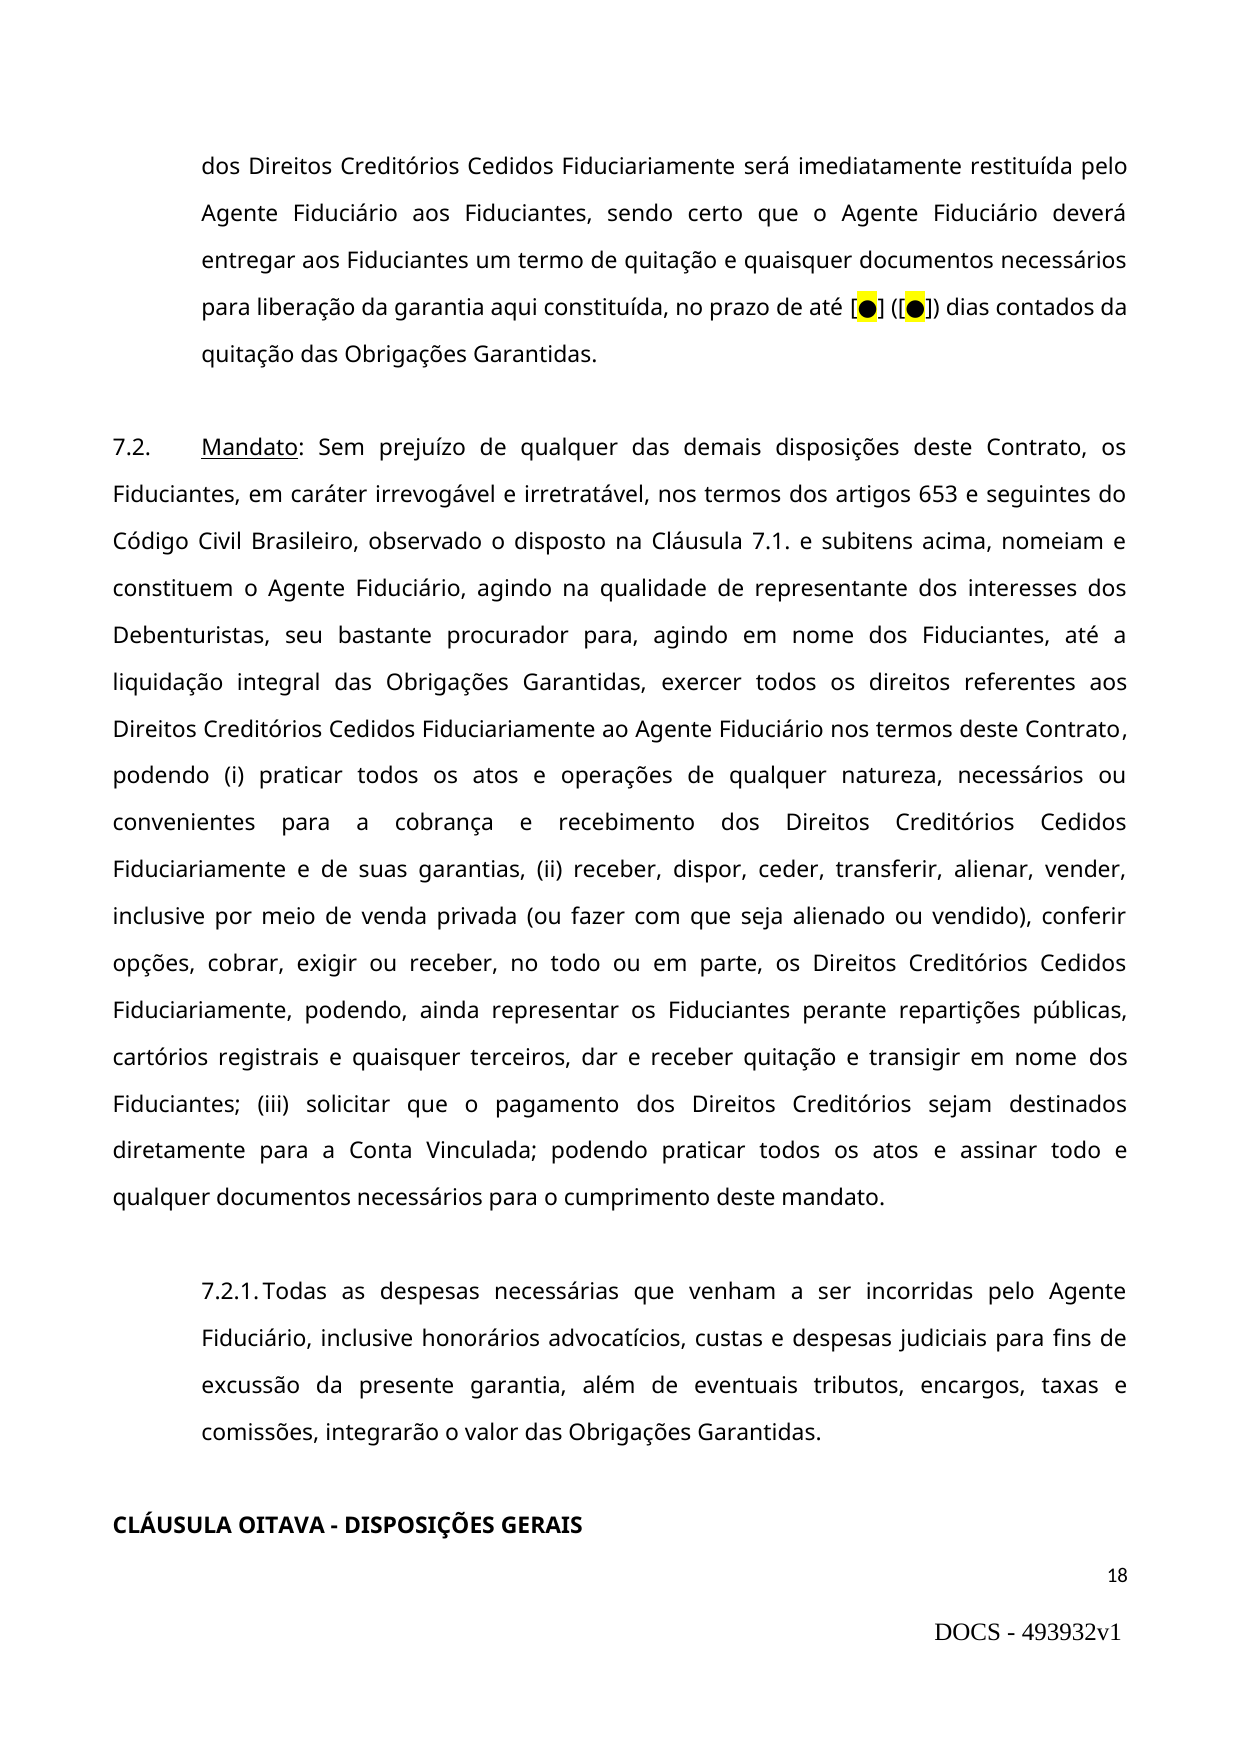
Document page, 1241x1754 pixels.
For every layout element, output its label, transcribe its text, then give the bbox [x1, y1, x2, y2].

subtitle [201, 150, 1128, 369]
subtitle Todas as despesas necessárias que venham a ser incorridas pelo Agente Fiduciário, inclusive honorários advocatícios, custas e despesas judiciais para fins de excussão da presente garantia, além de eventuais tributos, encargos, taxas e comissões, integrarão o valor das Obrigações Garantidas. [201, 1275, 1128, 1447]
subtitle Mandato: Sem prejuízo de qualquer das demais disposições deste Contrato, os Fiduciantes, em caráter irrevogável e irretratável, nos termos dos artigos 653 e seguintes do Código Civil Brasileiro, observado o disposto na Cláusula 7.1. e subitens acima, nomeiam e constituem o Agente Fiduciário, agindo na qualidade de representante dos interesses dos Debenturistas, seu bastante procurador para, agindo em nome dos Fiduciantes, até a liquidação integral das Obrigações Garantidas, exercer todos os direitos referentes aos Direitos Creditórios Cedidos Fiduciariamente ao Agente Fiduciário nos termos deste Contrato, podendo (i) praticar todos os atos e operações de qualquer natureza, necessários ou convenientes para a cobrança e recebimento dos Direitos Creditórios Cedidos Fiduciariamente e de suas garantias, (ii) receber, dispor, ceder, transferir, alienar, vender, inclusive por meio de venda privada (ou fazer com que seja alienado ou vendido), conferir opções, cobrar, exigir ou receber, no todo ou em parte, os Direitos Creditórios Cedidos Fiduciariamente, podendo, ainda representar os Fiduciantes perante repartições públicas, cartórios registrais e quaisquer terceiros, dar e receber quitação e transigir em nome dos Fiduciantes; (iii) solicitar que o pagamento dos Direitos Creditórios sejam destinados diretamente para a Conta Vinculada; podendo praticar todos os atos e assinar todo e qualquer documentos necessários para o cumprimento deste mandato. [112, 431, 1128, 1212]
subtitle CLÁUSULA OITAVA - DISPOSIÇÕES GERAIS [75, 1509, 1128, 1541]
